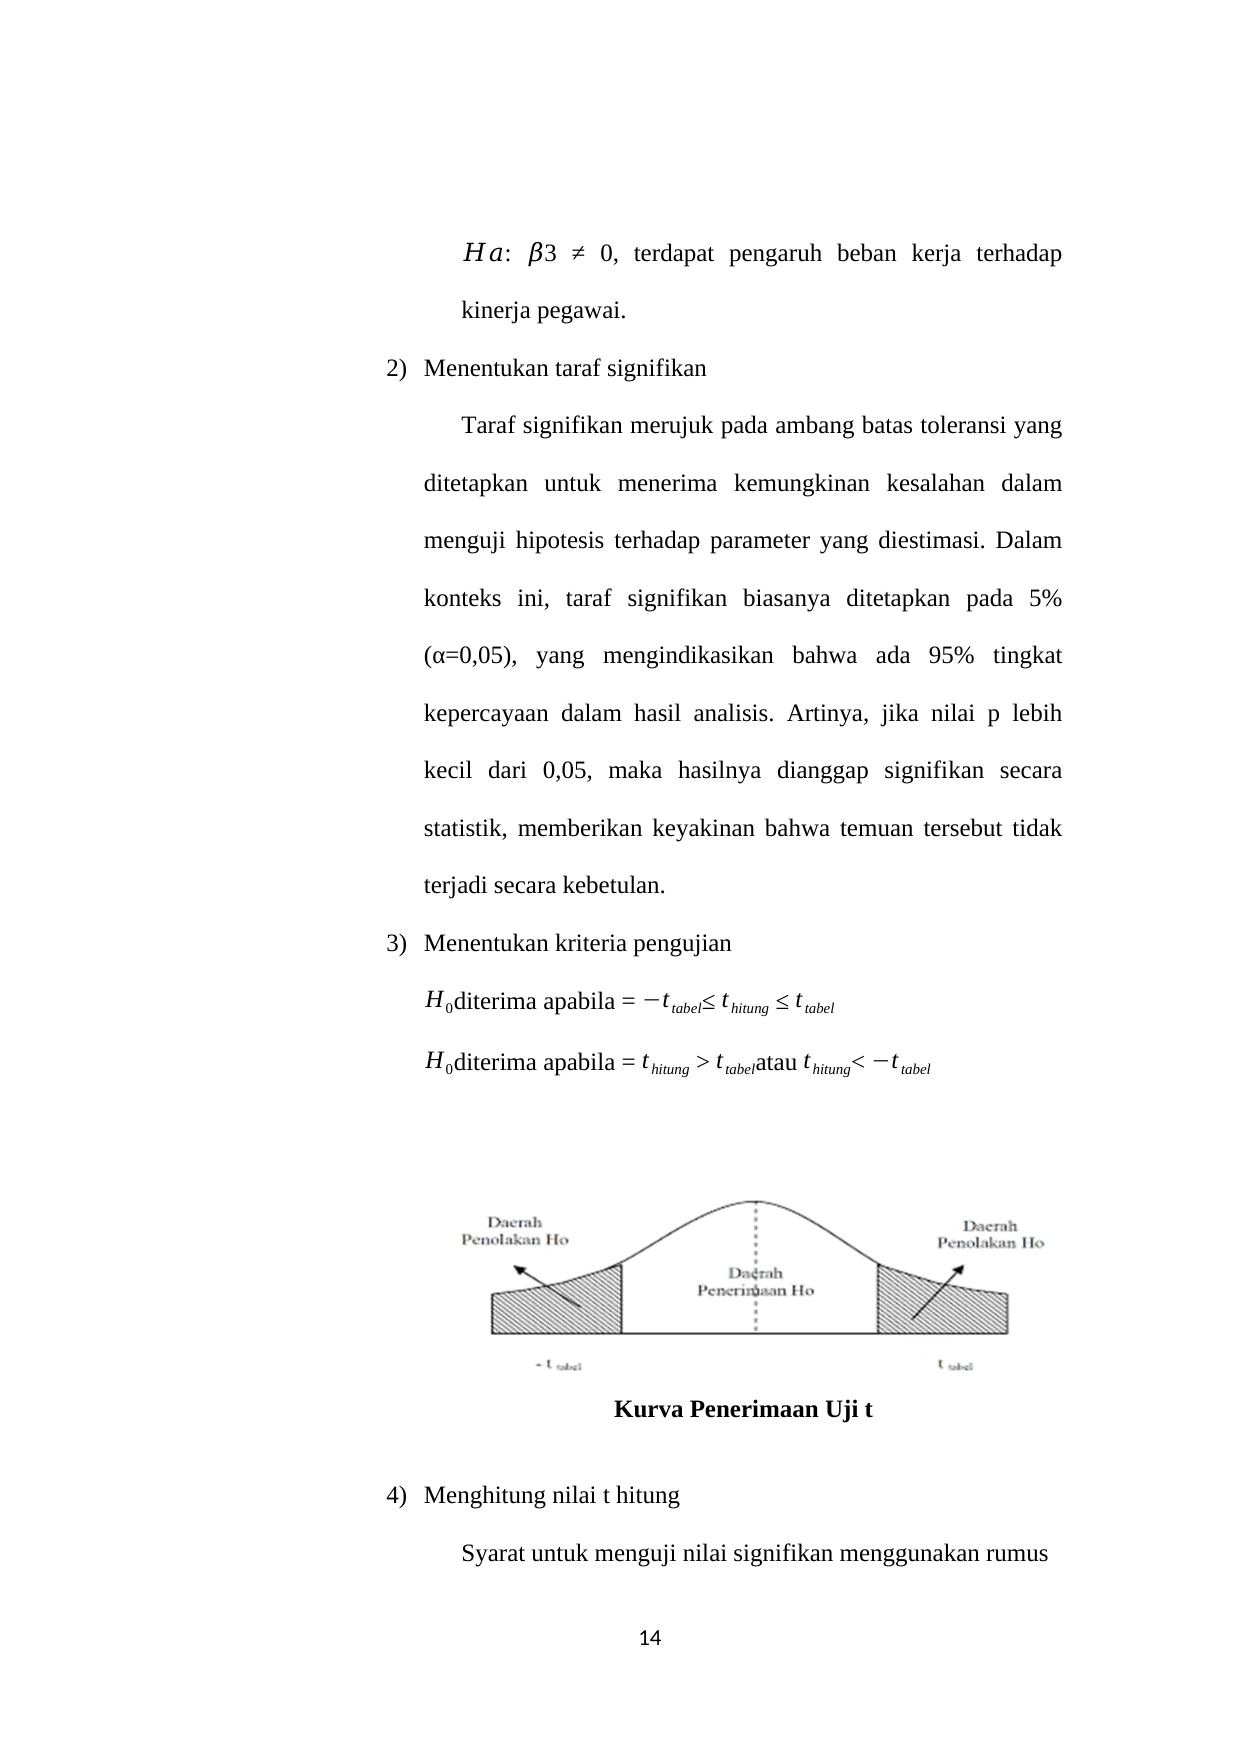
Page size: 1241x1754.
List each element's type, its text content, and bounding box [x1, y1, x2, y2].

list 𝐻𝑎: 𝛽3 ≠ 0, terdapat pengaruh beban kerja terhadap kinerja pegawai. [461, 236, 1063, 324]
list diterima apabila = ≤ ≤ [424, 985, 1063, 1017]
list Menentukan kriteria pengujian [386, 928, 1063, 956]
list diterima apabila = > atau < [424, 1046, 1063, 1078]
list Menentukan taraf signifikan [386, 353, 1063, 381]
list Kurva Penerimaan Uji t [424, 1394, 1063, 1423]
list Taraf signifikan merujuk pada ambang batas toleransi yang ditetapkan untuk menerima kemungkinan kesalahan dalam menguji hipotesis terhadap parameter yang diestimasi. Dalam konteks ini, taraf signifikan biasanya ditetapkan pada 5% (α=0,05), yang mengindikasikan bahwa ada 95% tingkat kepercayaan dalam hasil analisis. Artinya, jika nilai p lebih kecil dari 0,05, maka hasilnya dianggap signifikan secara statistik, memberikan keyakinan bahwa temuan tersebut tidak terjadi secara kebetulan. [424, 410, 1063, 899]
picture [397, 1191, 1140, 1394]
list Menghitung nilai t hitung [386, 1480, 1063, 1509]
list Syarat untuk menguji nilai signifikan menggunakan rumus [424, 1538, 1063, 1567]
